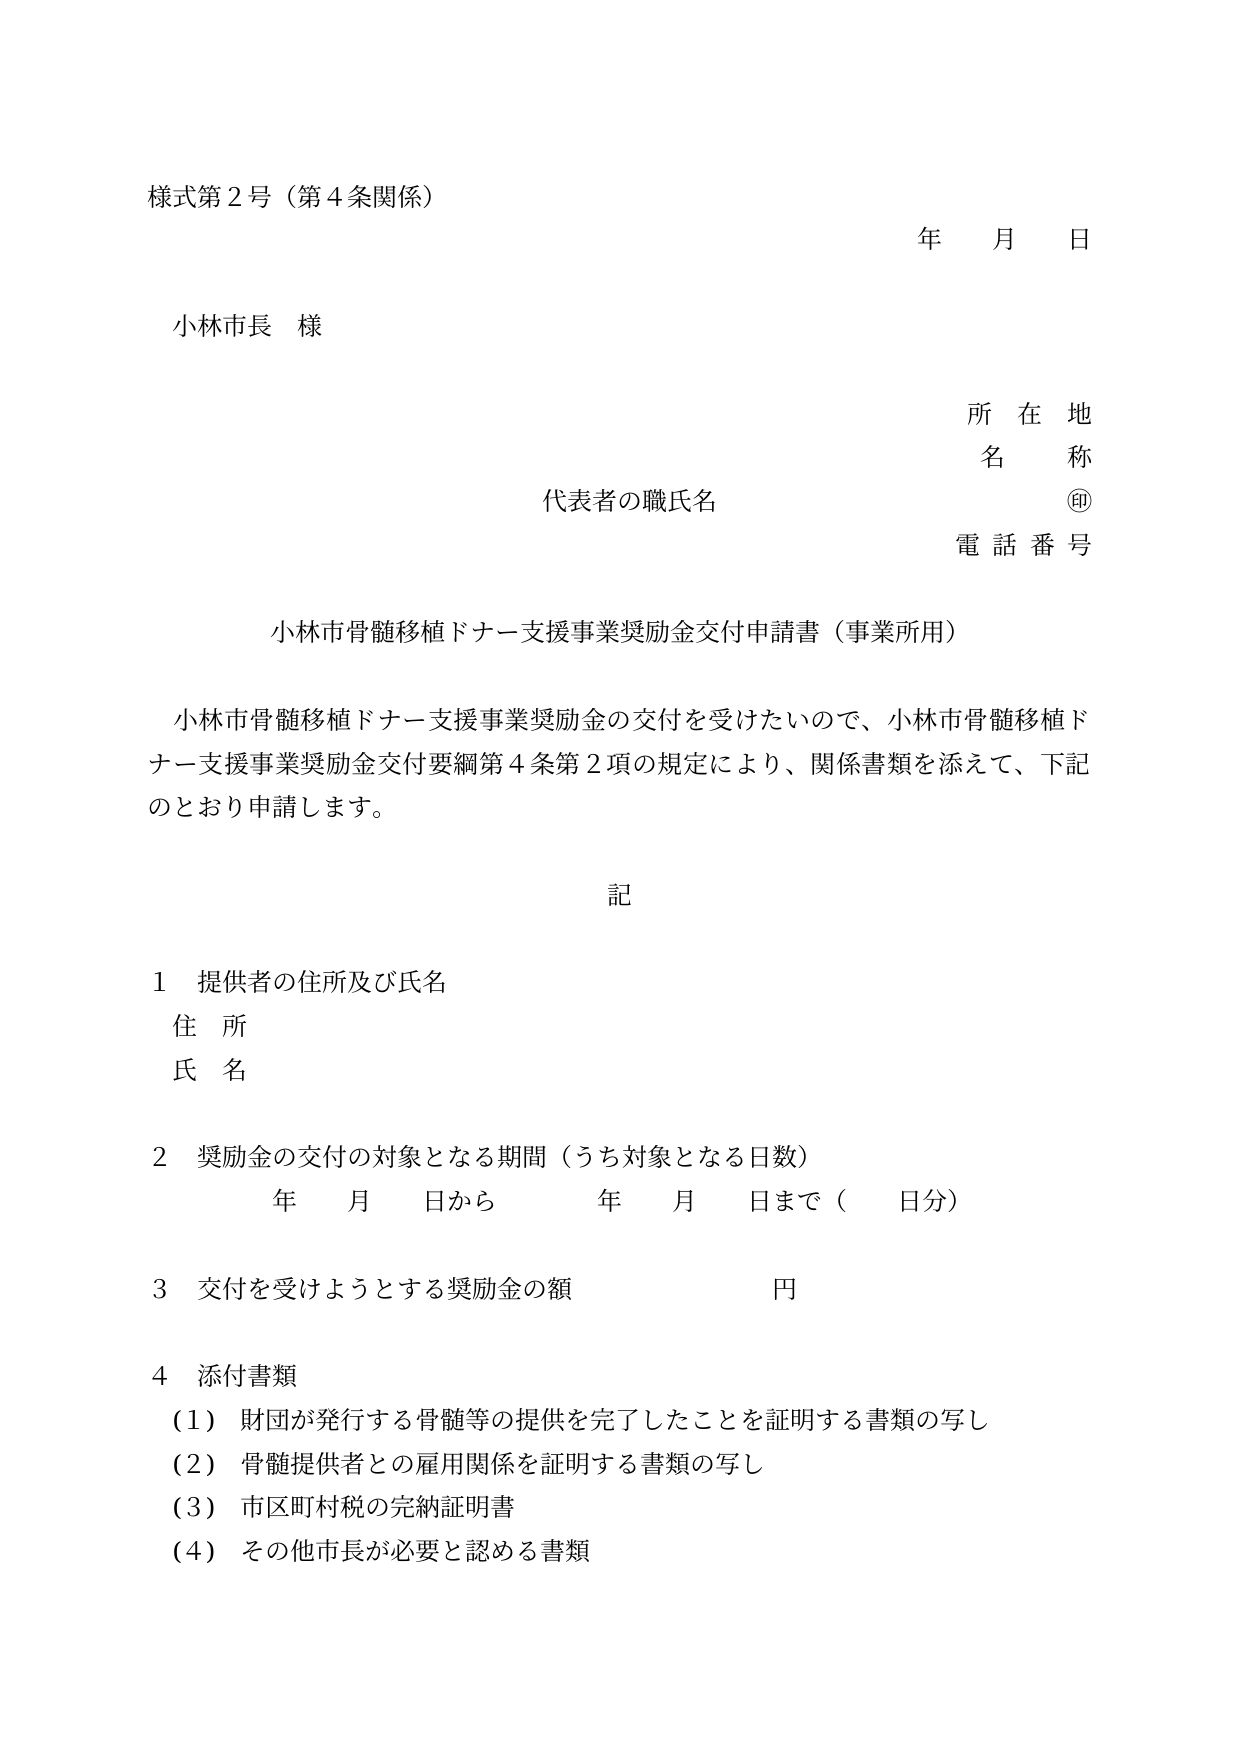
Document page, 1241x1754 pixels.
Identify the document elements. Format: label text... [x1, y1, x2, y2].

text ４ 添付書類 [148, 1351, 1093, 1394]
text 代表者の職氏名 ㊞ [148, 476, 1093, 519]
text (１) 財団が発行する骨髄等の提供を完了したことを証明する書類の写し [148, 1394, 1093, 1438]
text (４) その他市長が必要と認める書類 [148, 1526, 1093, 1569]
text 年 月 日 [148, 213, 1093, 257]
text 名称 [148, 432, 1093, 476]
text (２) 骨髄提供者との雇用関係を証明する書類の写し [148, 1438, 1093, 1482]
text 氏 名 [148, 1044, 1093, 1088]
text 小林市骨髄移植ドナー支援事業奨励金の交付を受けたいので、小林市骨髄移植ドナー支援事業奨励金交付要綱第４条第２項の規定により、関係書類を添えて、下記のとおり申請します。 [148, 694, 1093, 826]
text 記 [148, 869, 1093, 913]
text ３ 交付を受けようとする奨励金の額 円 [148, 1263, 1093, 1307]
text (３) 市区町村税の完納証明書 [148, 1482, 1093, 1526]
text ２ 奨励金の交付の対象となる期間（うち対象となる日数） [148, 1132, 1093, 1176]
text 小林市骨髄移植ドナー支援事業奨励金交付申請書（事業所用） [148, 607, 1093, 651]
text 小林市長 様 [148, 301, 1093, 344]
text 様式第２号（第４条関係） [148, 177, 1093, 213]
text １ 提供者の住所及び氏名 [148, 957, 1093, 1001]
text 所在地 [148, 388, 1093, 432]
text 年 月 日から 年 月 日まで（ 日分） [148, 1176, 1093, 1219]
text 電話番号 [148, 519, 1093, 563]
text 住 所 [148, 1001, 1093, 1044]
